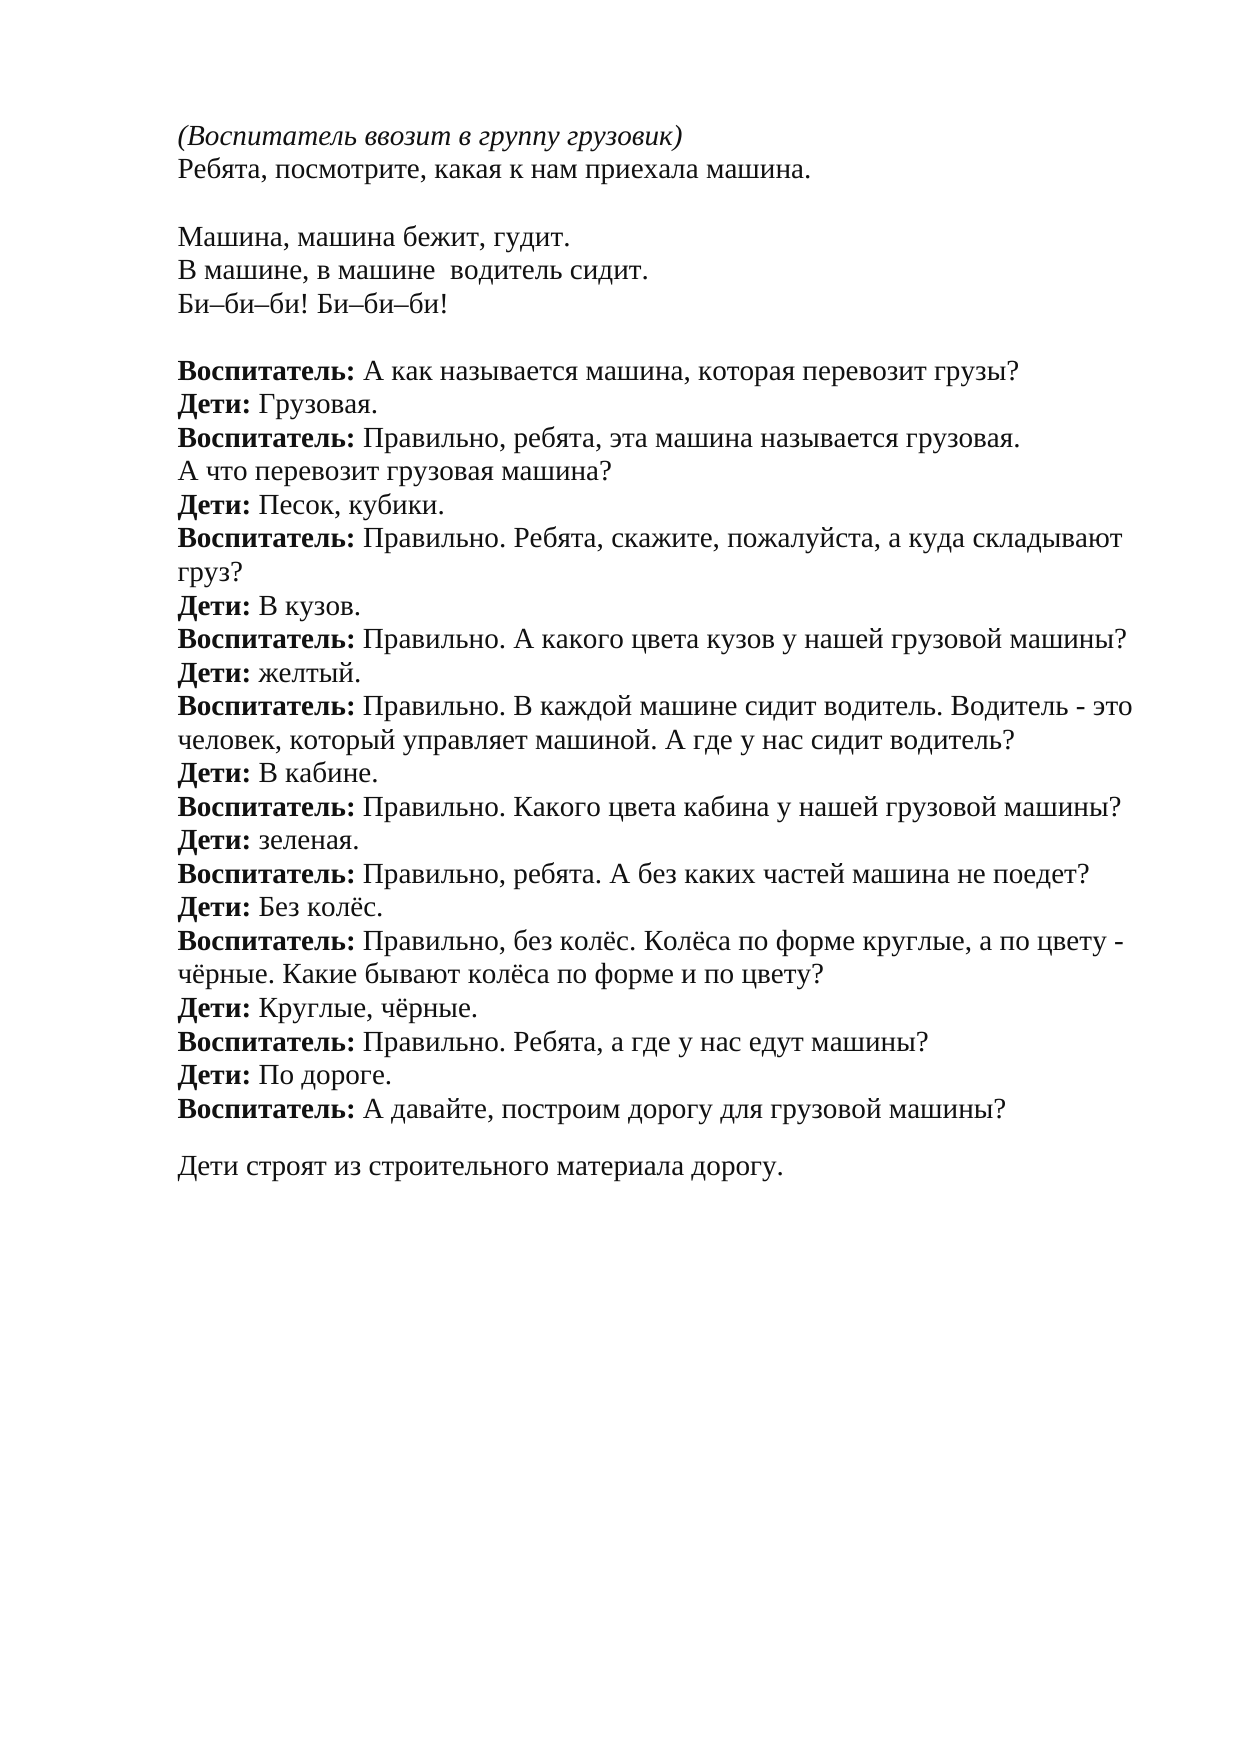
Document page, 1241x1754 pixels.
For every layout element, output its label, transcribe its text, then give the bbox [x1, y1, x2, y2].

text Дети: Грузовая. [177, 386, 1152, 420]
text Машина, машина бежит, гудит. [177, 219, 1152, 252]
text Дети: желтый. [177, 655, 1152, 688]
text Воспитатель: Правильно. В каждой машине сидит водитель. Водитель - это человек, который управляет машиной. А где у нас сидит водитель? [177, 688, 1152, 755]
text Дети: В кабине. [177, 755, 1152, 789]
text (Воспитатель ввозит в группу грузовик) [177, 118, 1152, 152]
text Дети: По дороге. [177, 1057, 1152, 1091]
text Дети: зеленая. [177, 822, 1152, 856]
text Воспитатель: Правильно, ребята. А без каких частей машина не поедет? [177, 856, 1152, 889]
text Ребята, посмотрите, какая к нам приехала машина. [177, 152, 1152, 185]
text В машине, в машине водитель сидит. [177, 252, 1152, 286]
text Воспитатель: Правильно, без колёс. Колёса по форме круглые, а по цвету - чёрные. Какие бывают колёса по форме и по цвету? [177, 923, 1152, 990]
text Дети: Без колёс. [177, 889, 1152, 923]
text Воспитатель: Правильно, ребята, эта машина называется грузовая. [177, 420, 1152, 453]
text Дети: Песок, кубики. [177, 487, 1152, 521]
text Дети: Круглые, чёрные. [177, 990, 1152, 1024]
text А что перевозит грузовая машина? [177, 453, 1152, 487]
text Воспитатель: Правильно. Какого цвета кабина у нашей грузовой машины? [177, 789, 1152, 822]
text Дети: В кузов. [177, 588, 1152, 621]
text Воспитатель: Правильно. Ребята, а где у нас едут машины? [177, 1024, 1152, 1057]
text Воспитатель: А как называется машина, которая перевозит грузы? [177, 353, 1152, 386]
text Дети строят из строительного материала дорогу. [177, 1148, 1152, 1181]
text Би–би–би! Би–би–би! [177, 286, 1152, 319]
text Воспитатель: А давайте, построим дорогу для грузовой машины? [177, 1091, 1152, 1124]
text Воспитатель: Правильно. А какого цвета кузов у нашей грузовой машины? [177, 621, 1152, 655]
text Воспитатель: Правильно. Ребята, скажите, пожалуйста, а куда складывают груз? [177, 521, 1152, 588]
